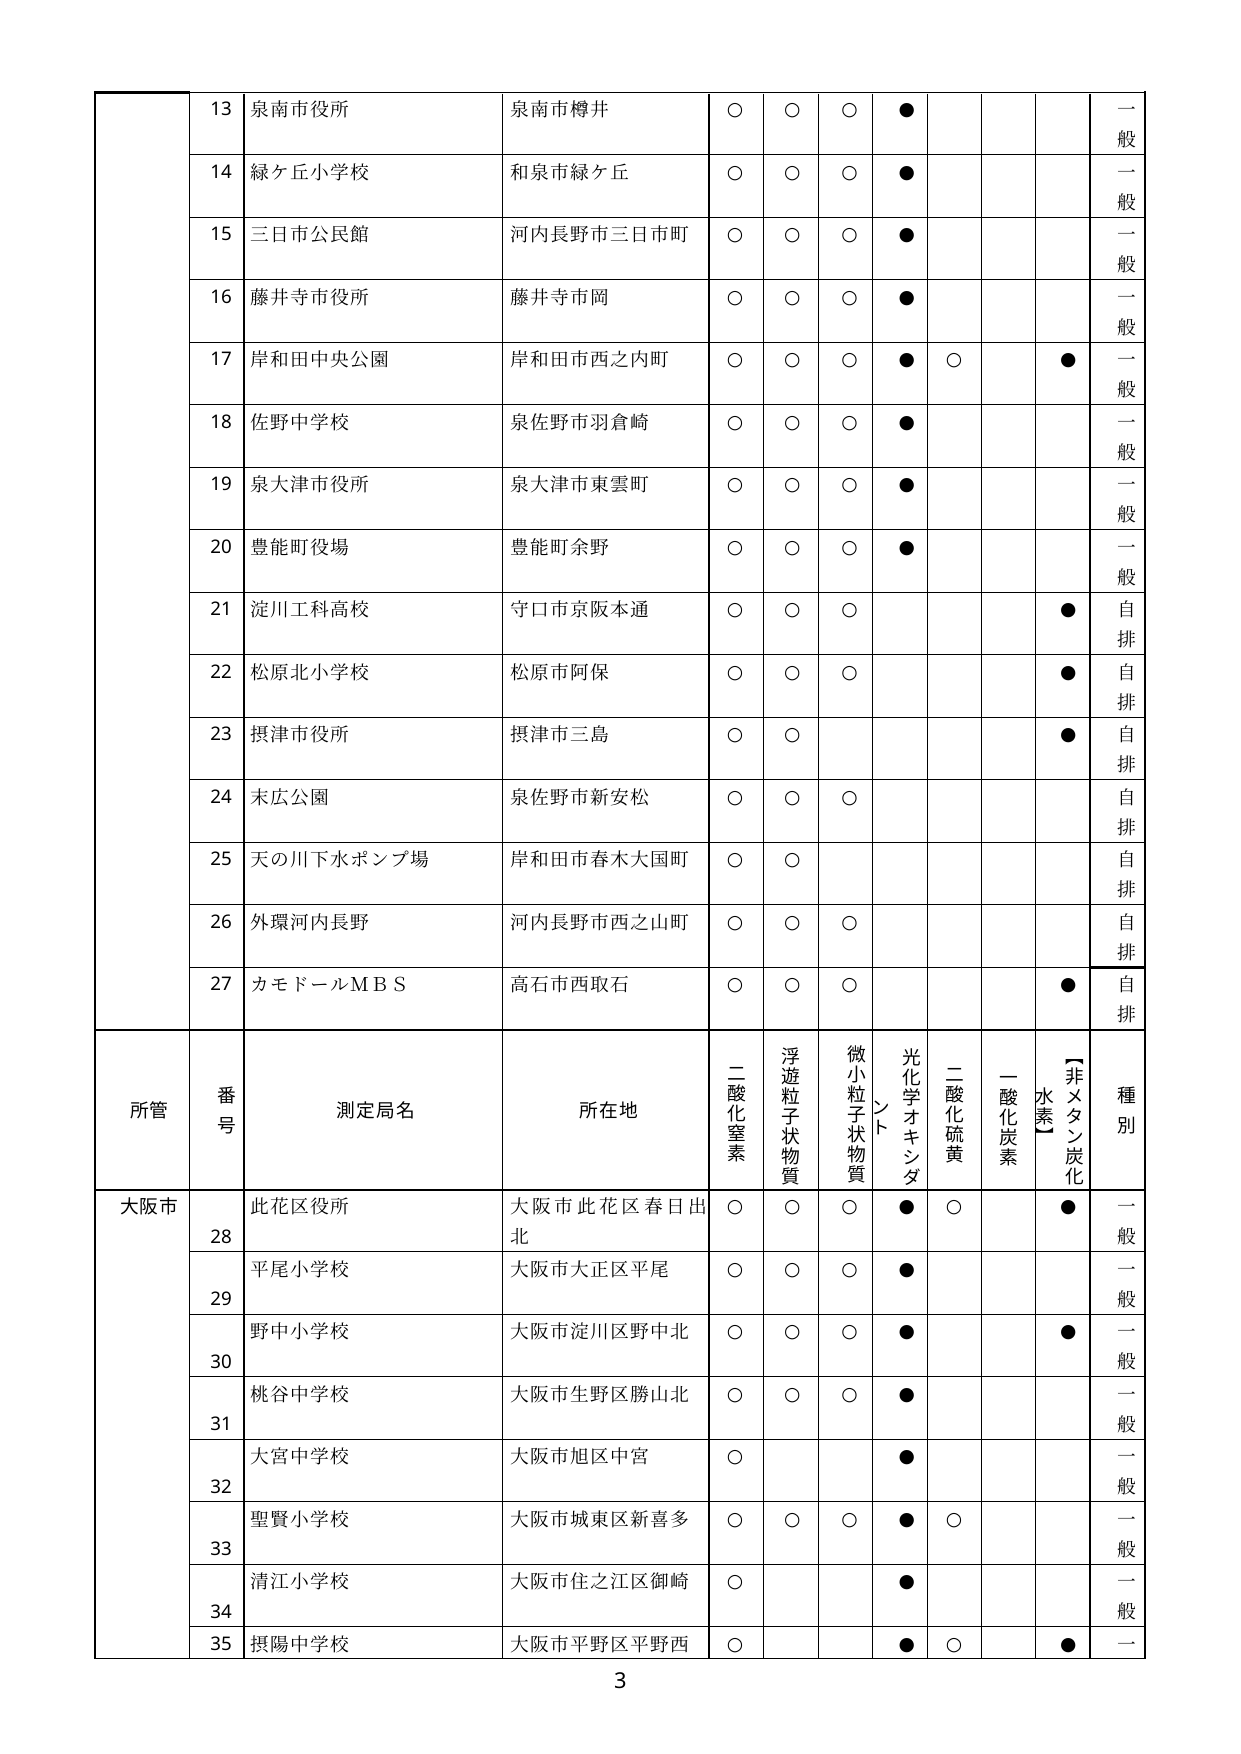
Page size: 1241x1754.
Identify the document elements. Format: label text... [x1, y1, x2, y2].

table_cell 番号 [190, 1031, 243, 1188]
table_cell 自排 [1091, 780, 1144, 841]
table_cell 豊能町役場 [245, 530, 502, 591]
table_cell ○ [819, 968, 872, 1029]
table_cell [982, 468, 1035, 529]
table_cell ● [873, 1315, 927, 1376]
table_cell [982, 405, 1035, 466]
table_cell ○ [710, 468, 763, 529]
table_cell [764, 1565, 818, 1626]
table_cell 微小粒子状物質 [819, 1031, 872, 1188]
table_cell [1036, 405, 1089, 466]
table_cell [1036, 780, 1089, 841]
table_cell ○ [819, 343, 872, 404]
table_cell ○ [764, 843, 818, 904]
table_cell [982, 1440, 1035, 1501]
table_cell 種別 [1091, 1031, 1144, 1188]
table_cell 一般 [1091, 155, 1144, 216]
table_cell ○ [764, 905, 818, 966]
table_cell 自排 [1091, 969, 1144, 1029]
table_cell [873, 718, 927, 779]
table_cell 平尾小学校 [245, 1252, 502, 1313]
table_cell 【非メタン炭化水素】 [1036, 1031, 1089, 1188]
table_cell [928, 655, 981, 716]
table_cell ○ [710, 93, 763, 154]
table_cell 一般 [1091, 530, 1144, 591]
table_cell ○ [710, 1191, 763, 1251]
table_cell ● [873, 1252, 927, 1313]
table_cell 13 [190, 93, 244, 154]
table_cell [928, 968, 981, 1029]
table_cell [819, 1627, 872, 1658]
table_cell 泉南市役所 [245, 93, 502, 154]
table_cell [1036, 218, 1089, 279]
table_cell 清江小学校 [245, 1565, 502, 1626]
table_cell 藤井寺市役所 [245, 280, 502, 341]
table_cell 32 [190, 1440, 243, 1501]
table_cell [928, 405, 981, 466]
table_cell [1036, 468, 1089, 529]
table_cell 摂陽中学校 [245, 1627, 502, 1658]
table_cell 藤井寺市岡 [503, 280, 708, 341]
table_cell ● [1036, 1191, 1089, 1251]
table_cell 泉南市樽井 [503, 93, 709, 154]
table_cell [1036, 1440, 1089, 1501]
table_cell 摂津市三島 [503, 718, 708, 779]
table_cell [873, 655, 927, 716]
table_cell 一般 [1091, 1565, 1144, 1626]
table_cell 大阪市旭区中宮 [503, 1440, 708, 1501]
table_cell [1036, 1502, 1089, 1563]
table_cell ○ [928, 343, 981, 404]
table_cell 一般 [1091, 1440, 1144, 1501]
table_cell 二酸化窒素 [710, 1031, 763, 1188]
table_cell ○ [710, 343, 763, 404]
table_cell ● [873, 1440, 927, 1501]
table_cell [982, 780, 1035, 841]
table_cell 26 [190, 905, 243, 966]
table_cell 外環河内長野 [245, 905, 502, 966]
table_cell [873, 780, 927, 841]
table_cell 一般 [1091, 218, 1144, 279]
table_cell ○ [710, 280, 763, 341]
table_cell ○ [819, 655, 872, 716]
table_cell 松原市阿保 [503, 655, 708, 716]
table_cell ○ [764, 468, 818, 529]
table_cell [873, 593, 927, 654]
table_cell 大阪市大正区平尾 [503, 1252, 708, 1313]
table_cell 25 [190, 843, 243, 904]
table_cell 緑ケ丘小学校 [245, 155, 502, 216]
table_cell ○ [764, 218, 818, 279]
table_cell 14 [190, 155, 243, 216]
table_cell [982, 1315, 1035, 1376]
table_cell ● [1036, 968, 1089, 1029]
table_cell 河内長野市三日市町 [503, 218, 708, 279]
table_cell ○ [710, 1565, 763, 1626]
table_cell ● [1036, 718, 1089, 779]
table_cell 21 [190, 593, 243, 654]
table_cell 摂津市役所 [245, 718, 502, 779]
table_cell [982, 1191, 1035, 1251]
table_cell ○ [710, 780, 763, 841]
table_cell 光化学オキシダント [873, 1031, 927, 1188]
table_cell 17 [190, 343, 243, 404]
table_cell 岸和田中央公園 [245, 343, 502, 404]
table_cell 34 [190, 1565, 243, 1626]
table_cell 佐野中学校 [245, 405, 502, 466]
table_cell ○ [819, 780, 872, 841]
table_cell [928, 593, 981, 654]
table_cell [928, 155, 981, 216]
table_cell ○ [819, 1502, 872, 1563]
table_cell ○ [764, 1502, 818, 1563]
table_cell [928, 530, 981, 591]
table_cell 一般 [1091, 1502, 1144, 1563]
table_cell ○ [710, 718, 763, 779]
table_cell ● [873, 93, 927, 154]
table_cell 35 [190, 1627, 243, 1658]
table_cell ● [1036, 1315, 1089, 1376]
table_cell [928, 468, 981, 529]
table_cell ○ [819, 593, 872, 654]
table_cell ● [873, 280, 927, 341]
table_cell [982, 530, 1035, 591]
table_cell 末広公園 [245, 780, 502, 841]
table_cell ○ [764, 1377, 818, 1438]
table_cell [982, 593, 1035, 654]
table_cell [764, 1627, 818, 1658]
table_cell [982, 93, 1035, 154]
table_cell 自排 [1091, 718, 1144, 779]
table_cell 24 [190, 780, 243, 841]
table_cell ○ [764, 593, 818, 654]
table_cell 大阪市此花区春日出北 [503, 1191, 708, 1251]
table_cell [928, 218, 981, 279]
table_cell 15 [190, 218, 243, 279]
table_cell [982, 1565, 1035, 1626]
table_cell 一般 [1091, 280, 1144, 341]
table_cell [928, 1315, 981, 1376]
table_cell [982, 718, 1035, 779]
table_cell 一般 [1091, 405, 1144, 466]
table_cell ● [873, 1191, 927, 1251]
table_cell ● [873, 1627, 927, 1658]
table_cell 浮遊粒子状物質 [764, 1031, 818, 1188]
table_cell [982, 1502, 1035, 1563]
table_cell ○ [819, 1252, 872, 1313]
table_cell ○ [764, 405, 818, 466]
table_cell ● [1036, 593, 1089, 654]
table_cell ● [873, 1377, 927, 1438]
table_cell [873, 968, 927, 1029]
table_cell 一般 [1091, 1315, 1144, 1376]
table_cell ○ [819, 1191, 872, 1251]
table_cell [1036, 843, 1089, 904]
table_cell 一酸化炭素 [982, 1031, 1035, 1188]
table_cell 大阪市城東区新喜多 [503, 1502, 708, 1563]
table_cell ○ [764, 530, 818, 591]
table_cell [1036, 1377, 1089, 1438]
table_cell [982, 905, 1035, 966]
table_cell 自排 [1091, 905, 1144, 966]
table_cell ● [1036, 343, 1089, 404]
table_cell 一般 [1091, 93, 1144, 154]
table_cell [928, 718, 981, 779]
table_cell 河内長野市西之山町 [503, 905, 708, 966]
table_cell 22 [190, 655, 243, 716]
table_cell [928, 1440, 981, 1501]
table_cell 泉佐野市新安松 [503, 780, 708, 841]
table_cell [819, 1565, 872, 1626]
table_cell 桃谷中学校 [245, 1377, 502, 1438]
table_cell ○ [710, 1440, 763, 1501]
table_cell 大阪市生野区勝山北 [503, 1377, 708, 1438]
table_cell 一般 [1091, 1191, 1144, 1251]
table_cell ○ [710, 593, 763, 654]
table_cell ○ [764, 343, 818, 404]
table_cell ○ [764, 655, 818, 716]
table_cell 一般 [1091, 1627, 1144, 1658]
table_cell [928, 280, 981, 341]
table_cell [1036, 93, 1090, 154]
table_cell ○ [710, 843, 763, 904]
table_cell 大阪市住之江区御崎 [503, 1565, 708, 1626]
table_cell 淀川工科高校 [245, 593, 502, 654]
table_cell 20 [190, 530, 243, 591]
table_cell ○ [710, 155, 763, 216]
table_cell [1036, 530, 1089, 591]
table_cell 岸和田市春木大国町 [503, 843, 708, 904]
table_cell 野中小学校 [245, 1315, 502, 1376]
table_cell ○ [928, 1627, 981, 1658]
table_cell 30 [190, 1315, 243, 1376]
table_cell ○ [819, 405, 872, 466]
table_cell [819, 843, 872, 904]
table_cell ○ [764, 280, 818, 341]
table_cell 和泉市緑ケ丘 [503, 155, 708, 216]
table_cell [982, 1252, 1035, 1313]
table_cell ○ [819, 280, 872, 341]
table_cell ○ [819, 468, 872, 529]
table_cell ● [873, 218, 927, 279]
table_cell [982, 1377, 1035, 1438]
table_cell [982, 968, 1035, 1029]
table_cell [928, 780, 981, 841]
table_cell ○ [819, 1315, 872, 1376]
table_cell 一般 [1091, 1252, 1144, 1313]
table_cell ○ [710, 905, 763, 966]
table_cell [928, 905, 981, 966]
table_cell 自排 [1091, 655, 1144, 716]
table_cell 天の川下水ポンプ場 [245, 843, 502, 904]
table_cell [1036, 1252, 1089, 1313]
table_cell ○ [764, 155, 818, 216]
table_cell ● [1036, 655, 1089, 716]
table_cell [928, 1377, 981, 1438]
table_cell 二酸化硫黄 [928, 1031, 981, 1188]
table_cell [1036, 280, 1089, 341]
table_cell 一般 [1091, 468, 1144, 529]
table_cell ○ [710, 1502, 763, 1563]
table_cell ● [873, 1565, 927, 1626]
table_cell [928, 843, 981, 904]
table_cell ○ [710, 530, 763, 591]
table_cell ● [873, 468, 927, 529]
table_cell ○ [764, 1252, 818, 1313]
table_cell ○ [710, 1377, 763, 1438]
table_cell 18 [190, 405, 243, 466]
table_cell 測定局名 [245, 1031, 502, 1188]
table_cell カモドールＭＢＳ [245, 968, 502, 1029]
table_cell ○ [819, 905, 872, 966]
table_cell 16 [190, 280, 243, 341]
table_cell [1036, 155, 1089, 216]
table_cell ● [1036, 1627, 1089, 1658]
table_cell ● [873, 343, 927, 404]
table_cell 自排 [1091, 593, 1144, 654]
table_cell 岸和田市西之内町 [503, 343, 708, 404]
table_cell ○ [819, 530, 872, 591]
table_cell ○ [928, 1502, 981, 1563]
table_cell [928, 1252, 981, 1313]
table_cell [982, 155, 1035, 216]
table_cell 28 [190, 1191, 243, 1251]
table_cell ● [873, 405, 927, 466]
table_cell ○ [764, 718, 818, 779]
table_cell ○ [710, 655, 763, 716]
table_cell ○ [710, 968, 763, 1029]
table_cell [1036, 905, 1089, 966]
table_cell ● [873, 155, 927, 216]
table_cell 此花区役所 [245, 1191, 502, 1251]
table_cell ○ [710, 1315, 763, 1376]
table_cell ○ [764, 1191, 818, 1251]
table_cell [819, 1440, 872, 1501]
table_cell 31 [190, 1377, 243, 1438]
table_cell ○ [710, 405, 763, 466]
table_cell 聖賢小学校 [245, 1502, 502, 1563]
table_cell 19 [190, 468, 243, 529]
table_cell [982, 843, 1035, 904]
table_cell ○ [710, 1627, 763, 1658]
table_cell 所在地 [503, 1031, 708, 1188]
table_cell 29 [190, 1252, 243, 1313]
table_cell 豊能町余野 [503, 530, 708, 591]
table_cell ○ [764, 93, 818, 154]
table_cell [873, 843, 927, 904]
table_cell ○ [819, 1377, 872, 1438]
table_cell 自排 [1091, 843, 1144, 904]
table_cell 大宮中学校 [245, 1440, 502, 1501]
table_cell [982, 1627, 1035, 1658]
table_cell 一般 [1091, 1377, 1144, 1438]
table_cell ● [873, 530, 927, 591]
table_cell ○ [710, 1252, 763, 1313]
table_cell 泉大津市東雲町 [503, 468, 708, 529]
table_cell [873, 905, 927, 966]
table_cell ○ [819, 93, 872, 154]
table_cell [764, 1440, 818, 1501]
table_cell 27 [190, 968, 243, 1029]
table_cell 守口市京阪本通 [503, 593, 708, 654]
table_cell [819, 718, 872, 779]
table_cell ○ [928, 1191, 981, 1251]
table_cell [982, 655, 1035, 716]
table_cell [928, 1565, 981, 1626]
table_cell ○ [764, 780, 818, 841]
table_cell ○ [764, 1315, 818, 1376]
table_cell 23 [190, 718, 243, 779]
table_cell [1036, 1565, 1089, 1626]
table_cell [928, 93, 981, 154]
table_cell 泉大津市役所 [245, 468, 502, 529]
table_cell 三日市公民館 [245, 218, 502, 279]
table_cell 所管 [96, 1031, 189, 1188]
table_cell 泉佐野市羽倉崎 [503, 405, 708, 466]
table_cell ○ [819, 155, 872, 216]
table_cell ○ [819, 218, 872, 279]
table_cell [982, 218, 1035, 279]
table_cell 松原北小学校 [245, 655, 502, 716]
table_cell 大阪市淀川区野中北 [503, 1315, 708, 1376]
table_cell ○ [764, 968, 818, 1029]
table_cell ● [873, 1502, 927, 1563]
table_cell 33 [190, 1502, 243, 1563]
table_cell 高石市西取石 [503, 968, 708, 1029]
table_cell 一般 [1091, 343, 1144, 404]
table_cell [982, 280, 1035, 341]
table_cell ○ [710, 218, 763, 279]
table_cell 大阪市 [96, 1191, 189, 1658]
table_cell 大阪市平野区平野西 [503, 1627, 708, 1658]
table_cell [982, 343, 1035, 404]
